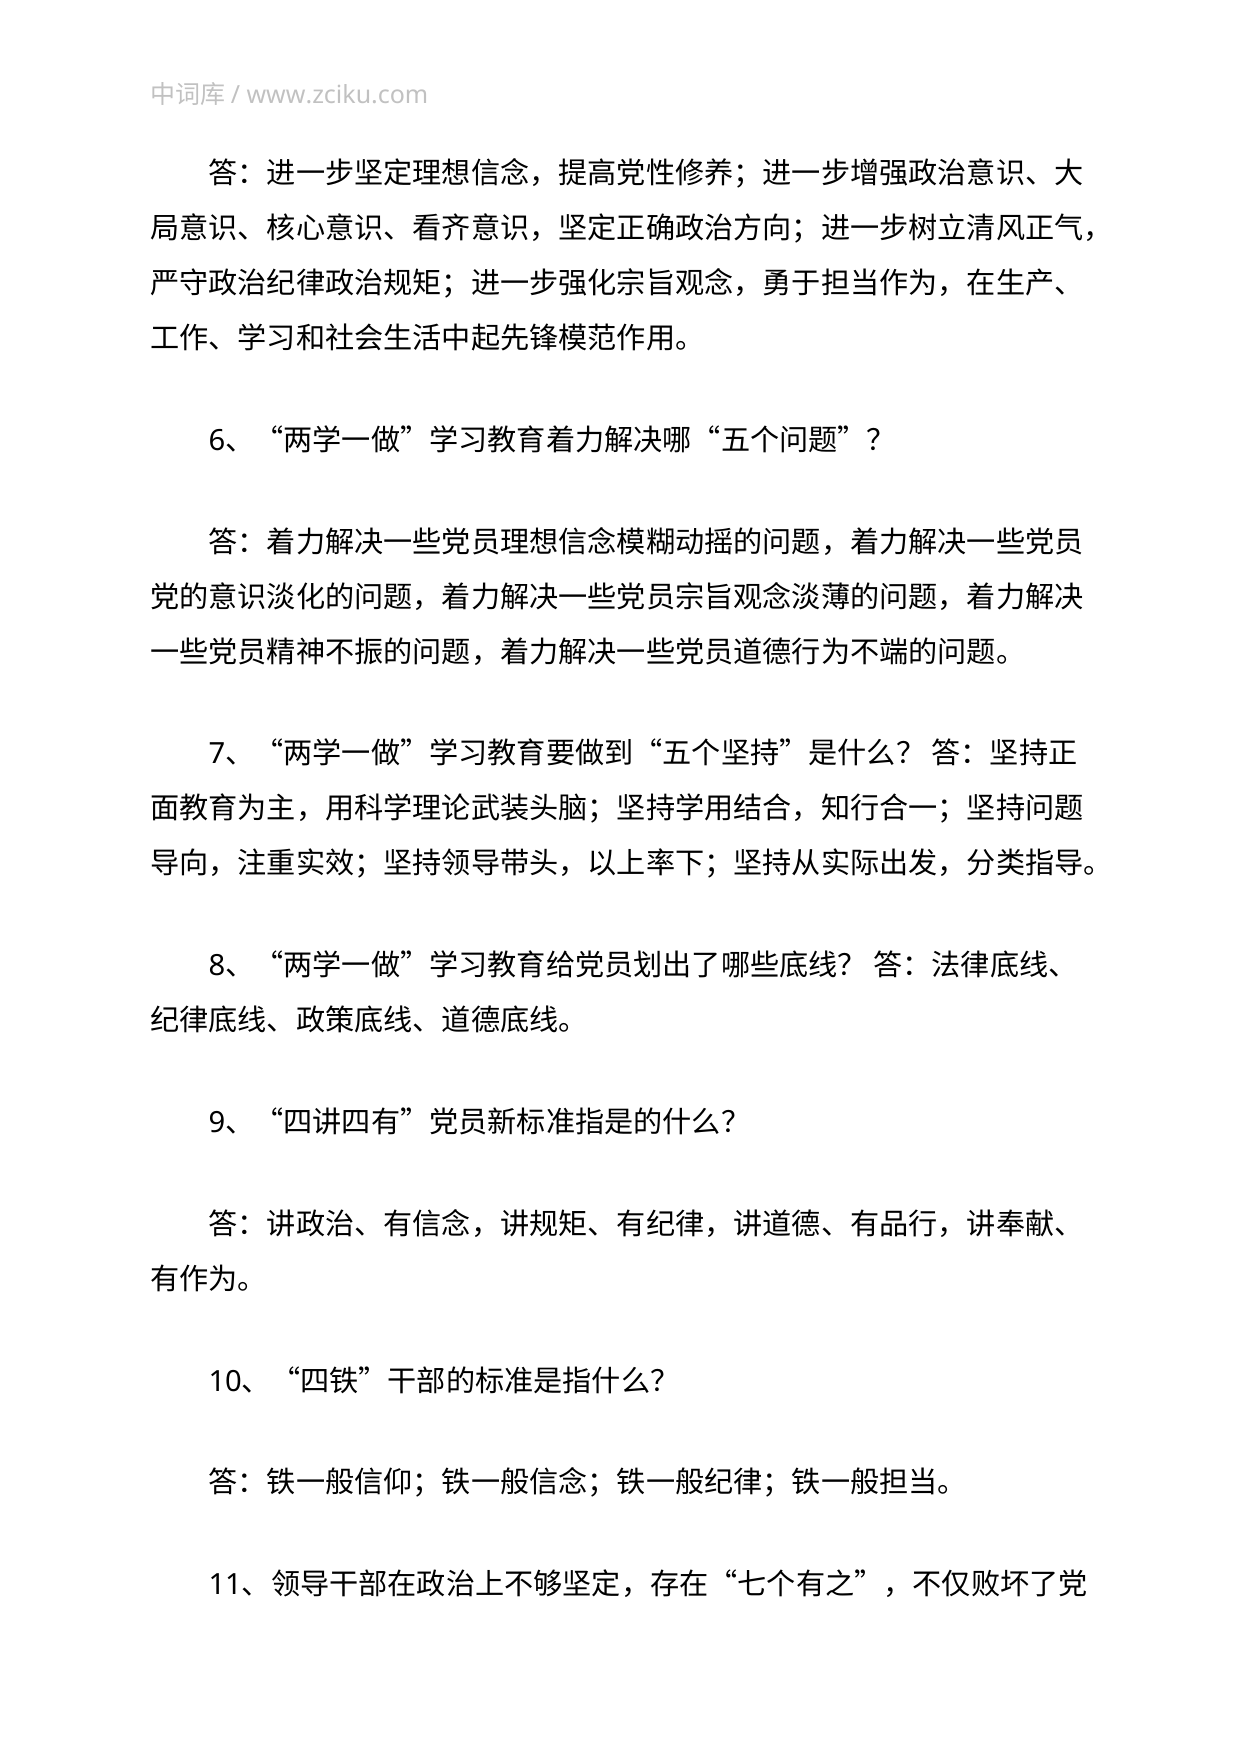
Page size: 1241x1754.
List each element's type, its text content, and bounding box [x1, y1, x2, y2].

text 答：进一步坚定理想信念，提高党性修养；进一步增强政治意识、大局意识、核心意识、看齐意识，坚定正确政治方向；进一步树立清风正气，严守政治纪律政治规矩；进一步强化宗旨观念，勇于担当作为，在生产、工作、学习和社会生活中起先锋模范作用。 [150, 150, 1090, 357]
text 7、“两学一做”学习教育要做到“五个坚持”是什么？ 答：坚持正面教育为主，用科学理论武装头脑；坚持学用结合，知行合一；坚持问题导向，注重实效；坚持领导带头，以上率下；坚持从实际出发，分类指导。 [150, 730, 1090, 882]
text 答：着力解决一些党员理想信念模糊动摇的问题，着力解决一些党员党的意识淡化的问题，着力解决一些党员宗旨观念淡薄的问题，着力解决一些党员精神不振的问题，着力解决一些党员道德行为不端的问题。 [150, 518, 1090, 671]
text 6、“两学一做”学习教育着力解决哪“五个问题”？ [150, 416, 1090, 459]
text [150, 1561, 1090, 1603]
text 答：铁一般信仰；铁一般信念；铁一般纪律；铁一般担当。 [150, 1459, 1090, 1501]
text 答：讲政治、有信念，讲规矩、有纪律，讲道德、有品行，讲奉献、有作为。 [150, 1200, 1090, 1298]
text 10、“四铁”干部的标准是指什么？ [150, 1357, 1090, 1399]
text 8、“两学一做”学习教育给党员划出了哪些底线？ 答：法律底线、纪律底线、政策底线、道德底线。 [150, 942, 1090, 1039]
text 9、“四讲四有”党员新标准指是的什么？ [150, 1098, 1090, 1141]
